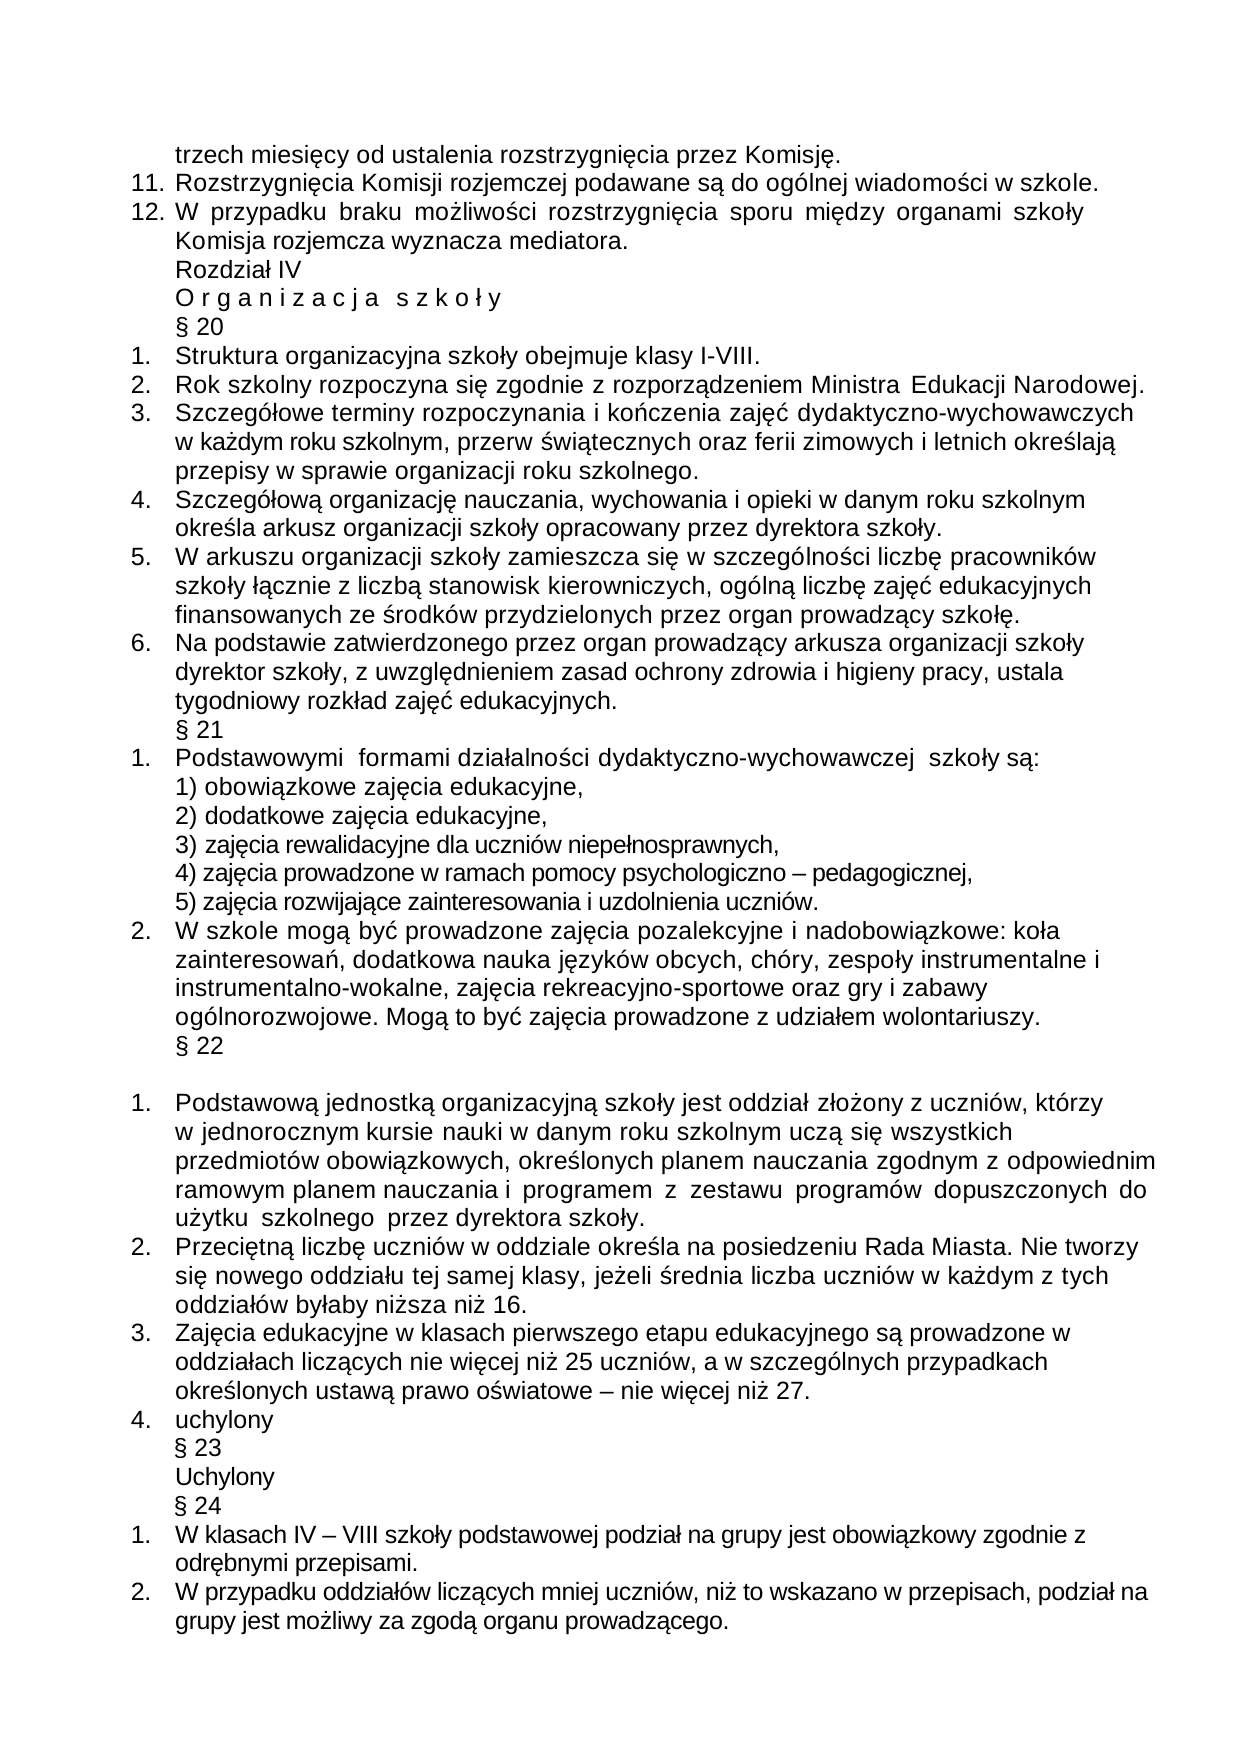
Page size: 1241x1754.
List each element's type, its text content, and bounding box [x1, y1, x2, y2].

list Podstawową jednostką organizacyjną szkoły jest oddział złożony z uczniów, którzy w jednorocznym kursie nauki w danym roku szkolnym uczą się wszystkich przedmiotów obowiązkowych, określonych planem nauczania zgodnym z odpowiednim ramowym planem nauczania i programem z zestawu programów dopuszczonych do użytku szkolnego przez dyrektora szkoły. [131, 1088, 1157, 1232]
text Uchylony [175, 1462, 1157, 1491]
list Na podstawie zatwierdzonego przez organ prowadzący arkusza organizacji szkoły dyrektor szkoły, z uwzględnieniem zasad ochrony zdrowia i higieny pracy, ustala tygodniowy rozkład zajęć edukacyjnych. [131, 628, 1157, 714]
list uchylony [131, 1404, 1157, 1433]
list Podstawowymi formami działalności dydaktyczno-wychowawczej szkoły są: [131, 743, 1157, 772]
text § 24 [173, 1491, 1157, 1519]
list Struktura organizacyjna szkoły obejmuje klasy I-VIII. [131, 341, 1157, 369]
list Szczegółową organizację nauczania, wychowania i opieki w danym roku szkolnym określa arkusz organizacji szkoły opracowany przez dyrektora szkoły. [131, 484, 1157, 542]
text 5) zajęcia rozwijające zainteresowania i uzdolnienia uczniów. [175, 887, 1157, 916]
list W przypadku oddziałów liczących mniej uczniów, niż to wskazano w przepisach, podział na grupy jest możliwy za zgodą organu prowadzącego. [131, 1577, 1157, 1634]
list Przeciętną liczbę uczniów w oddziale określa na posiedzeniu Rada Miasta. Nie tworzy się nowego oddziału tej samej klasy, jeżeli średnia liczba uczniów w każdym z tych oddziałów byłaby niższa niż 16. [131, 1232, 1157, 1318]
text Rozdział IV [175, 254, 1157, 283]
text 2) dodatkowe zajęcia edukacyjne, [175, 801, 1157, 829]
list W przypadku braku możliwości rozstrzygnięcia sporu między organami szkoły Komisja rozjemcza wyznacza mediatora. [131, 197, 1157, 254]
text 1) obowiązkowe zajęcia edukacyjne, [175, 772, 1157, 801]
text O r g a n i z a c j a s z k o ł y [175, 283, 1157, 312]
text 4) zajęcia prowadzone w ramach pomocy psychologiczno – pedagogicznej, [175, 858, 1157, 887]
list W klasach IV – VIII szkoły podstawowej podział na grupy jest obowiązkowy zgodnie z odrębnymi przepisami. [131, 1519, 1157, 1577]
text § 22 [175, 1031, 1157, 1059]
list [131, 139, 1157, 168]
text § 21 [175, 714, 1157, 743]
list Rozstrzygnięcia Komisji rozjemczej podawane są do ogólnej wiadomości w szkole. [131, 168, 1157, 197]
list Szczegółowe terminy rozpoczynania i kończenia zajęć dydaktyczno-wychowawczych w każdym roku szkolnym, przerw świątecznych oraz ferii zimowych i letnich określają przepisy w sprawie organizacji roku szkolnego. [131, 398, 1157, 484]
list W szkole mogą być prowadzone zajęcia pozalekcyjne i nadobowiązkowe: koła zainteresowań, dodatkowa nauka języków obcych, chóry, zespoły instrumentalne i instrumentalno-wokalne, zajęcia rekreacyjno-sportowe oraz gry i zabawy ogólnorozwojowe. Mogą to być zajęcia prowadzone z udziałem wolontariuszy. [131, 916, 1157, 1031]
text § 20 [175, 312, 1157, 341]
list Zajęcia edukacyjne w klasach pierwszego etapu edukacyjnego są prowadzone w oddziałach liczących nie więcej niż 25 uczniów, a w szczególnych przypadkach określonych ustawą prawo oświatowe – nie więcej niż 27. [131, 1318, 1157, 1404]
text 3) zajęcia rewalidacyjne dla uczniów niepełnosprawnych, [175, 829, 1157, 858]
list Rok szkolny rozpoczyna się zgodnie z rozporządzeniem Ministra Edukacji Narodowej. [131, 369, 1157, 398]
text § 23 [173, 1433, 1157, 1462]
list W arkuszu organizacji szkoły zamieszcza się w szczególności liczbę pracowników szkoły łącznie z liczbą stanowisk kierowniczych, ogólną liczbę zajęć edukacyjnych finansowanych ze środków przydzielonych przez organ prowadzący szkołę. [131, 542, 1157, 628]
